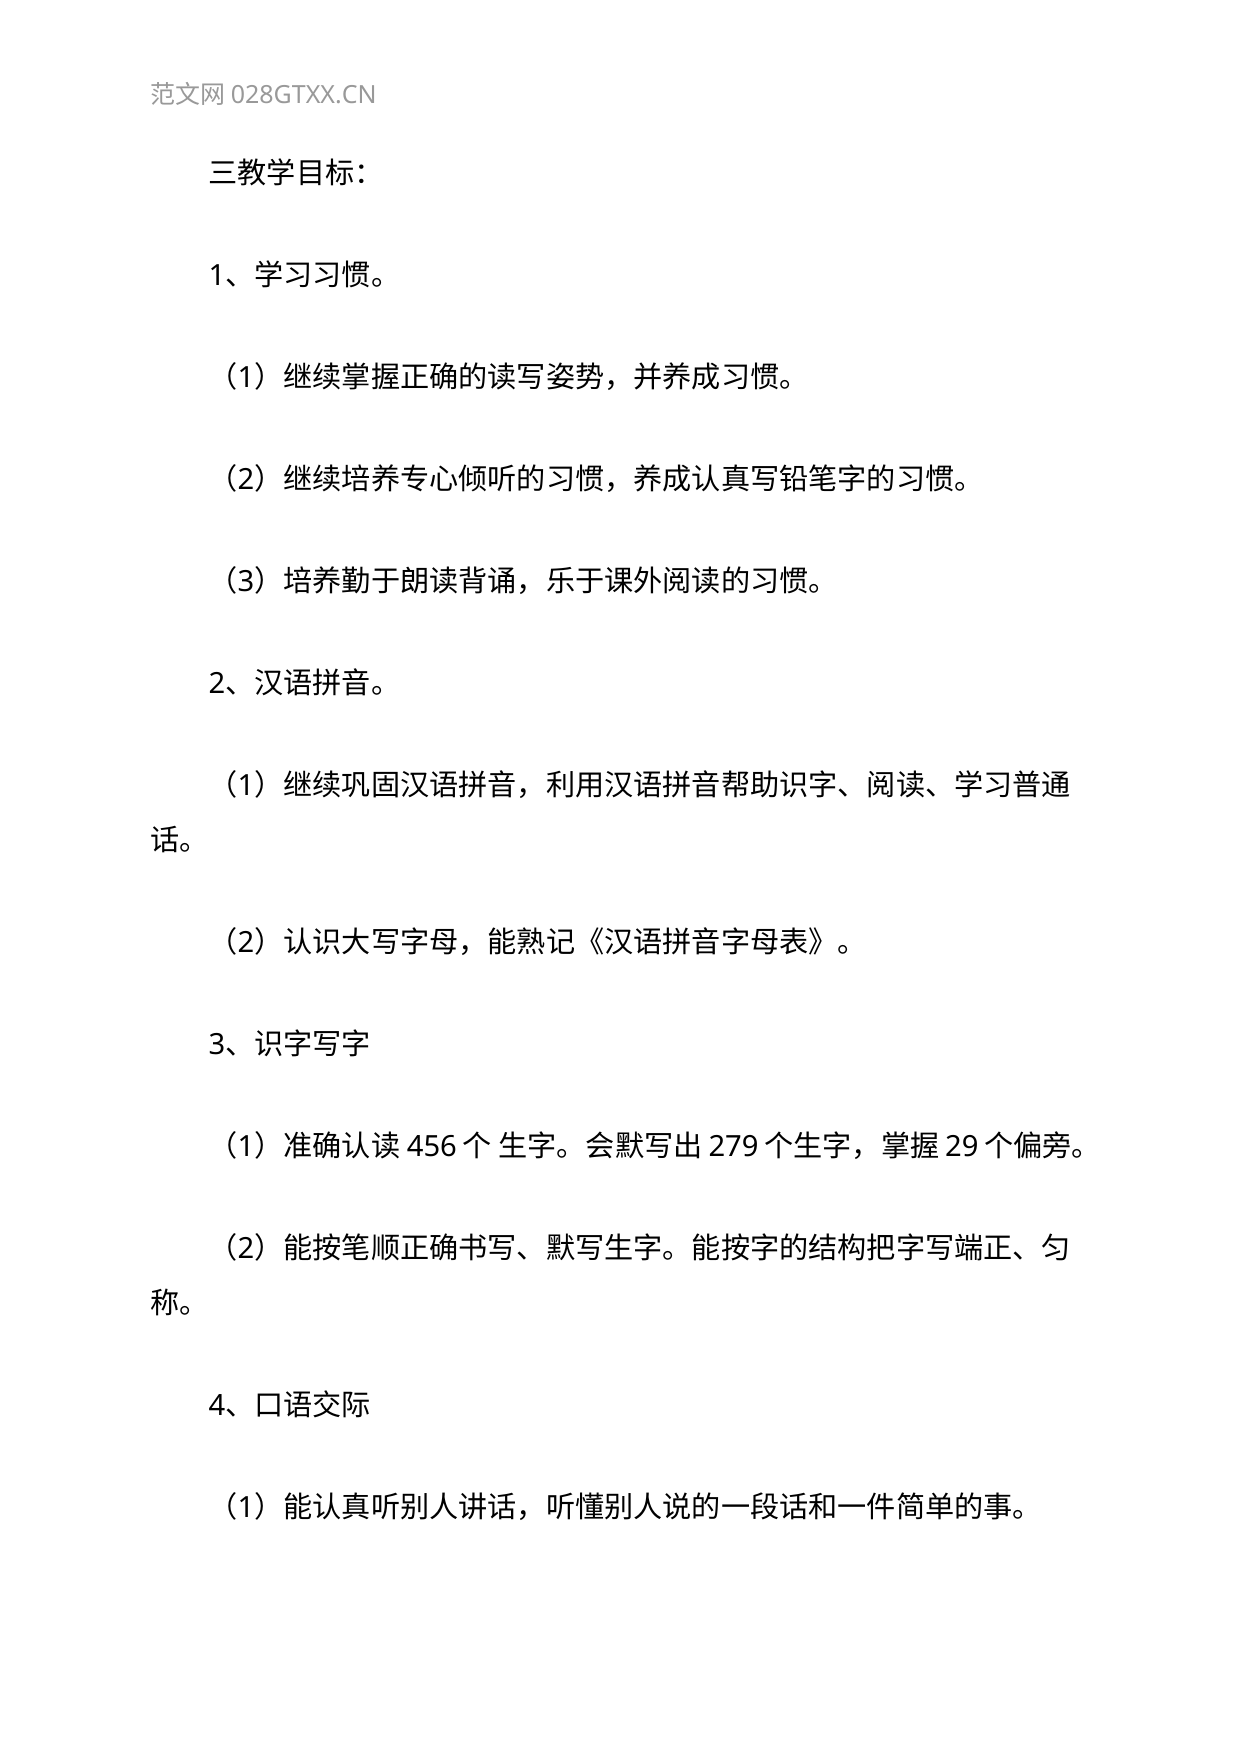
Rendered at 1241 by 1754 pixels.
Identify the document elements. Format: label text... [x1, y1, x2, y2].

text （1）准确认读 456个 生字。会默写出279个生字，掌握29个偏旁。 [150, 1122, 1090, 1165]
text （1）能认真听别人讲话，听懂别人说的一段话和一件简单的事。 [150, 1483, 1090, 1526]
text 4、口语交际 [150, 1381, 1090, 1423]
text 3、识字写字 [150, 1020, 1090, 1063]
text 2、汉语拼音。 [150, 660, 1090, 702]
text （3）培养勤于朗读背诵，乐于课外阅读的习惯。 [150, 558, 1090, 600]
text 1、学习习惯。 [150, 252, 1090, 294]
text （2）认识大写字母，能熟记《汉语拼音字母表》。 [150, 918, 1090, 961]
text （1）继续掌握正确的读写姿势，并养成习惯。 [150, 354, 1090, 396]
text （1）继续巩固汉语拼音，利用汉语拼音帮助识字、阅读、学习普通话。 [150, 762, 1090, 859]
text （2）能按笔顺正确书写、默写生字。能按字的结构把字写端正、匀称。 [150, 1224, 1090, 1322]
text 三教学目标： [150, 150, 1090, 192]
text （2）继续培养专心倾听的习惯，养成认真写铅笔字的习惯。 [150, 456, 1090, 498]
